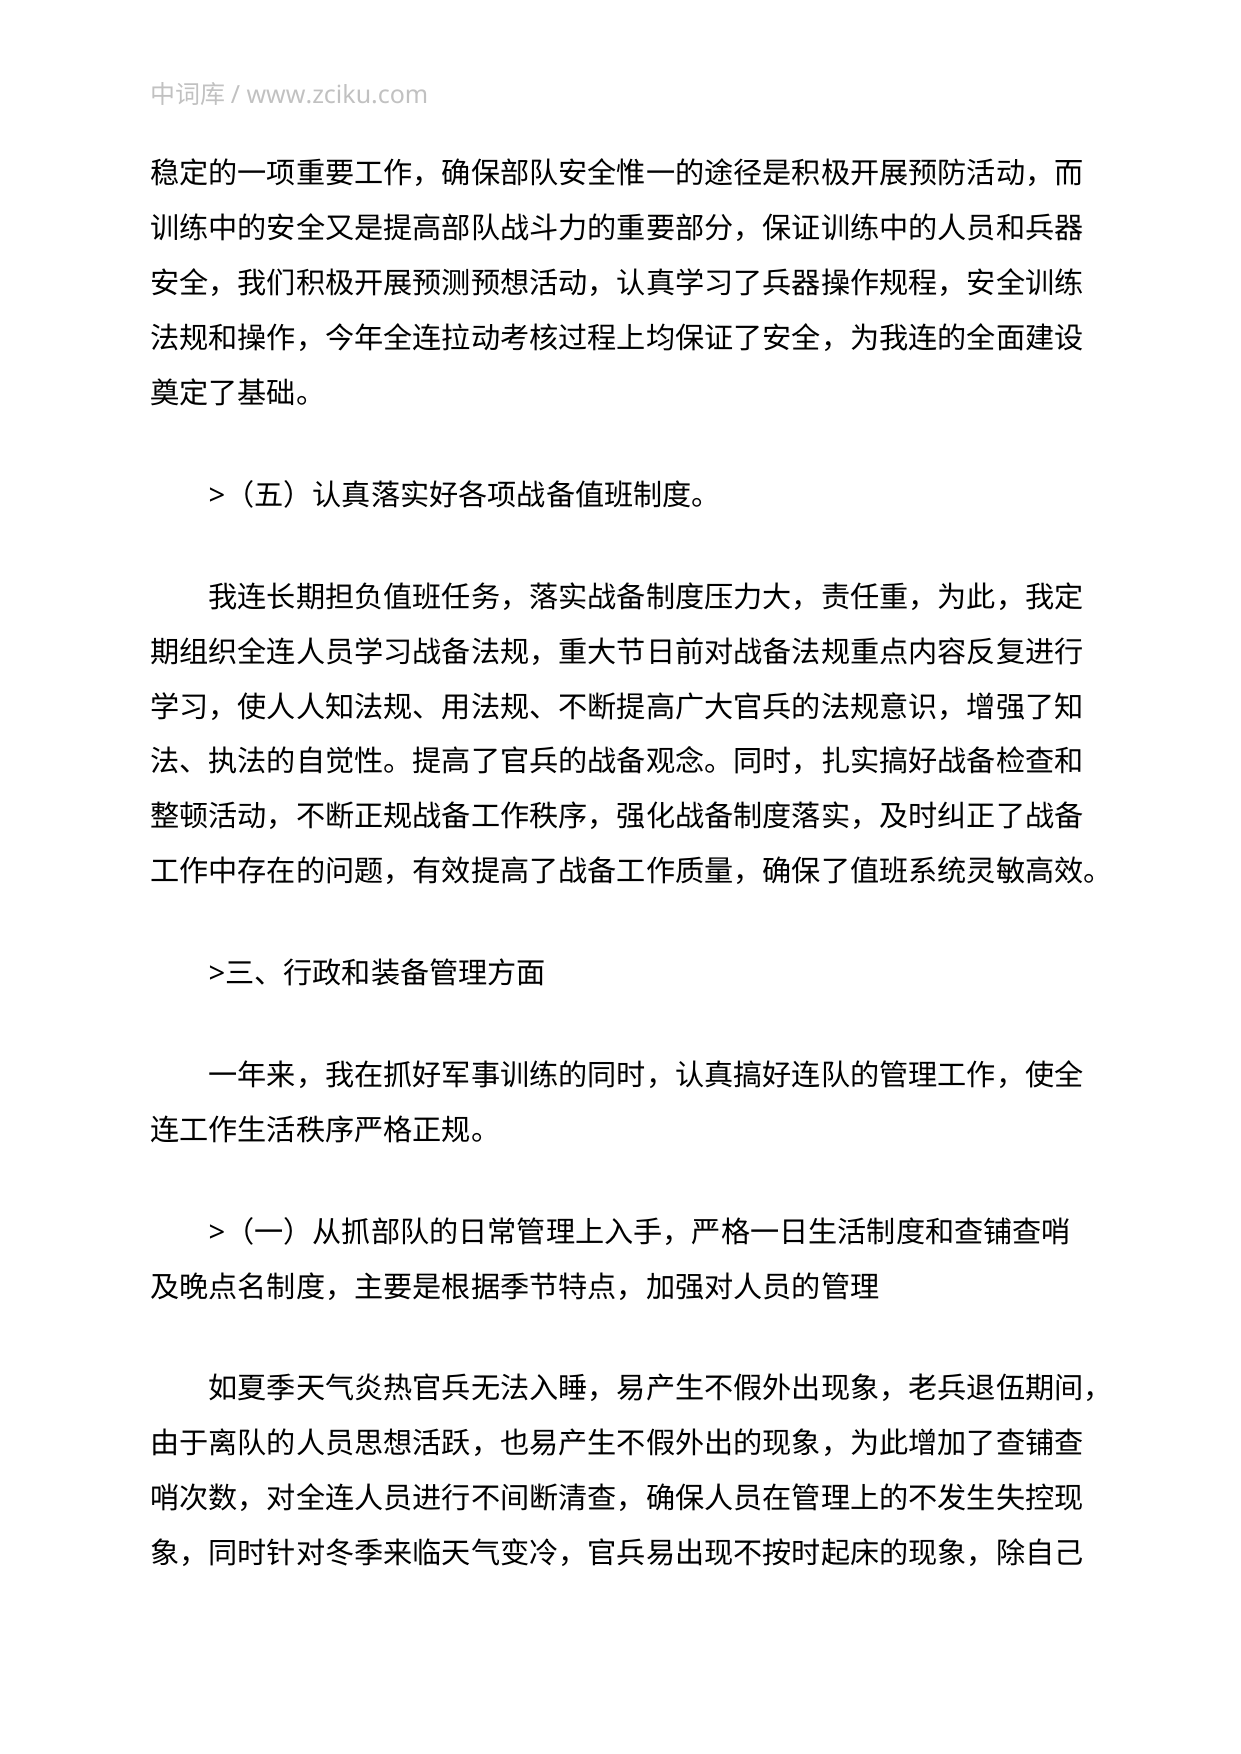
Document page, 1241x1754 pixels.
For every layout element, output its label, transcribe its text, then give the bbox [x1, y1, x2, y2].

text >（一）从抓部队的日常管理上入手，严格一日生活制度和查铺查哨及晚点名制度，主要是根据季节特点，加强对人员的管理 [150, 1208, 1090, 1306]
text >三、行政和装备管理方面 [150, 949, 1090, 992]
text 一年来，我在抓好军事训练的同时，认真搞好连队的管理工作，使全连工作生活秩序严格正规。 [150, 1052, 1090, 1149]
text 我连长期担负值班任务，落实战备制度压力大，责任重，为此，我定期组织全连人员学习战备法规，重大节日前对战备法规重点内容反复进行学习，使人人知法规、用法规、不断提高广大官兵的法规意识，增强了知法、执法的自觉性。提高了官兵的战备观念。同时，扎实搞好战备检查和整顿活动，不断正规战备工作秩序，强化战备制度落实，及时纠正了战备工作中存在的问题，有效提高了战备工作质量，确保了值班系统灵敏高效。 [150, 573, 1090, 890]
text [150, 150, 1090, 412]
text >（五）认真落实好各项战备值班制度。 [150, 471, 1090, 514]
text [150, 1365, 1090, 1572]
